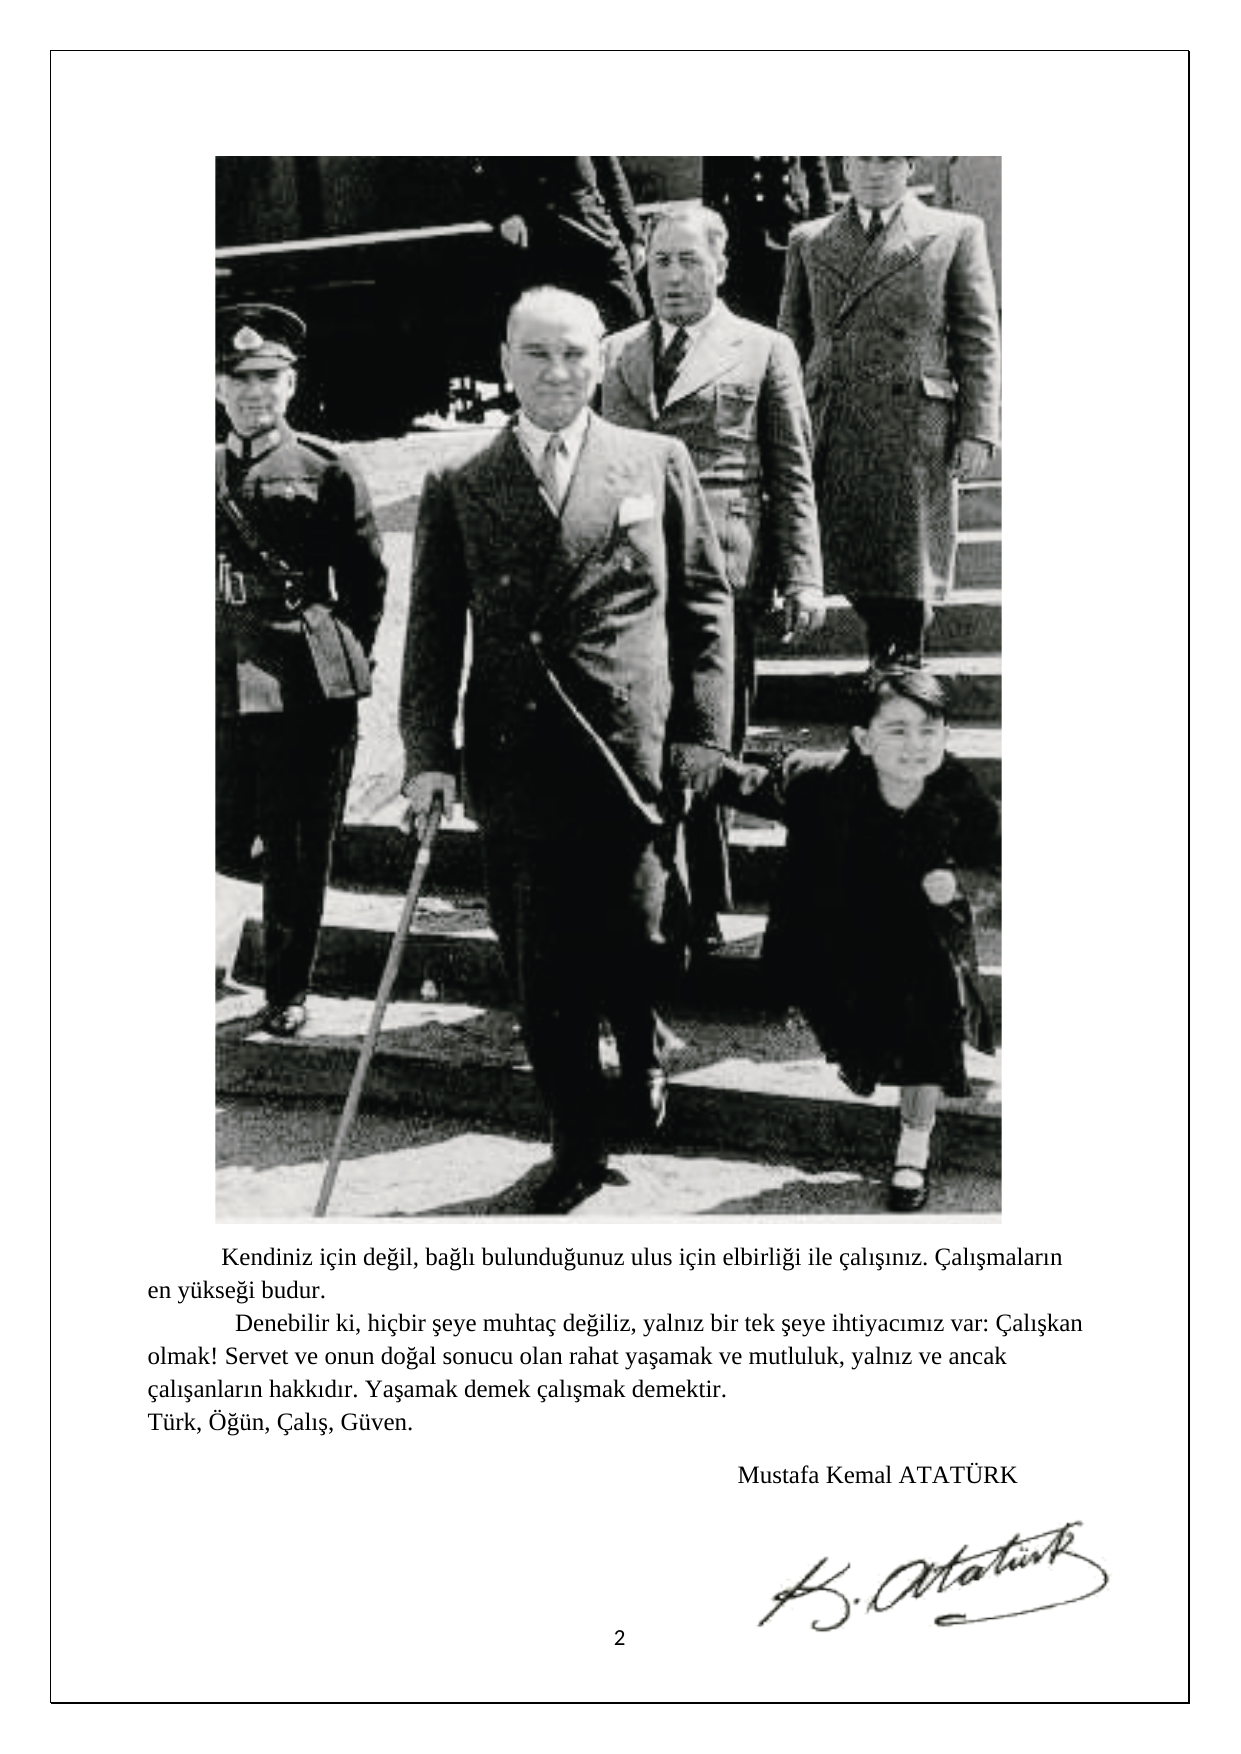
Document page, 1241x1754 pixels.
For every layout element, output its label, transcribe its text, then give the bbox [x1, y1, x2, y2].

text Mustafa Kemal ATATÜRK [737, 1461, 1092, 1489]
picture [754, 1516, 1113, 1635]
text Kendiniz için değil, bağlı bulunduğunuz ulus için elbirliği ile çalışınız. Çalışmaların en yükseği budur. Denebilir ki, hiçbir şeye muhtaç değiliz, yalnız bir tek şeye ihtiyacımız var: Çalışkan olmak! Servet ve onun doğal sonucu olan rahat yaşamak ve mutluluk, yalnız ve ancak çalışanların hakkıdır. Yaşamak demek çalışmak demektir. Türk, Öğün, Çalış, Güven. [147, 1242, 1092, 1436]
